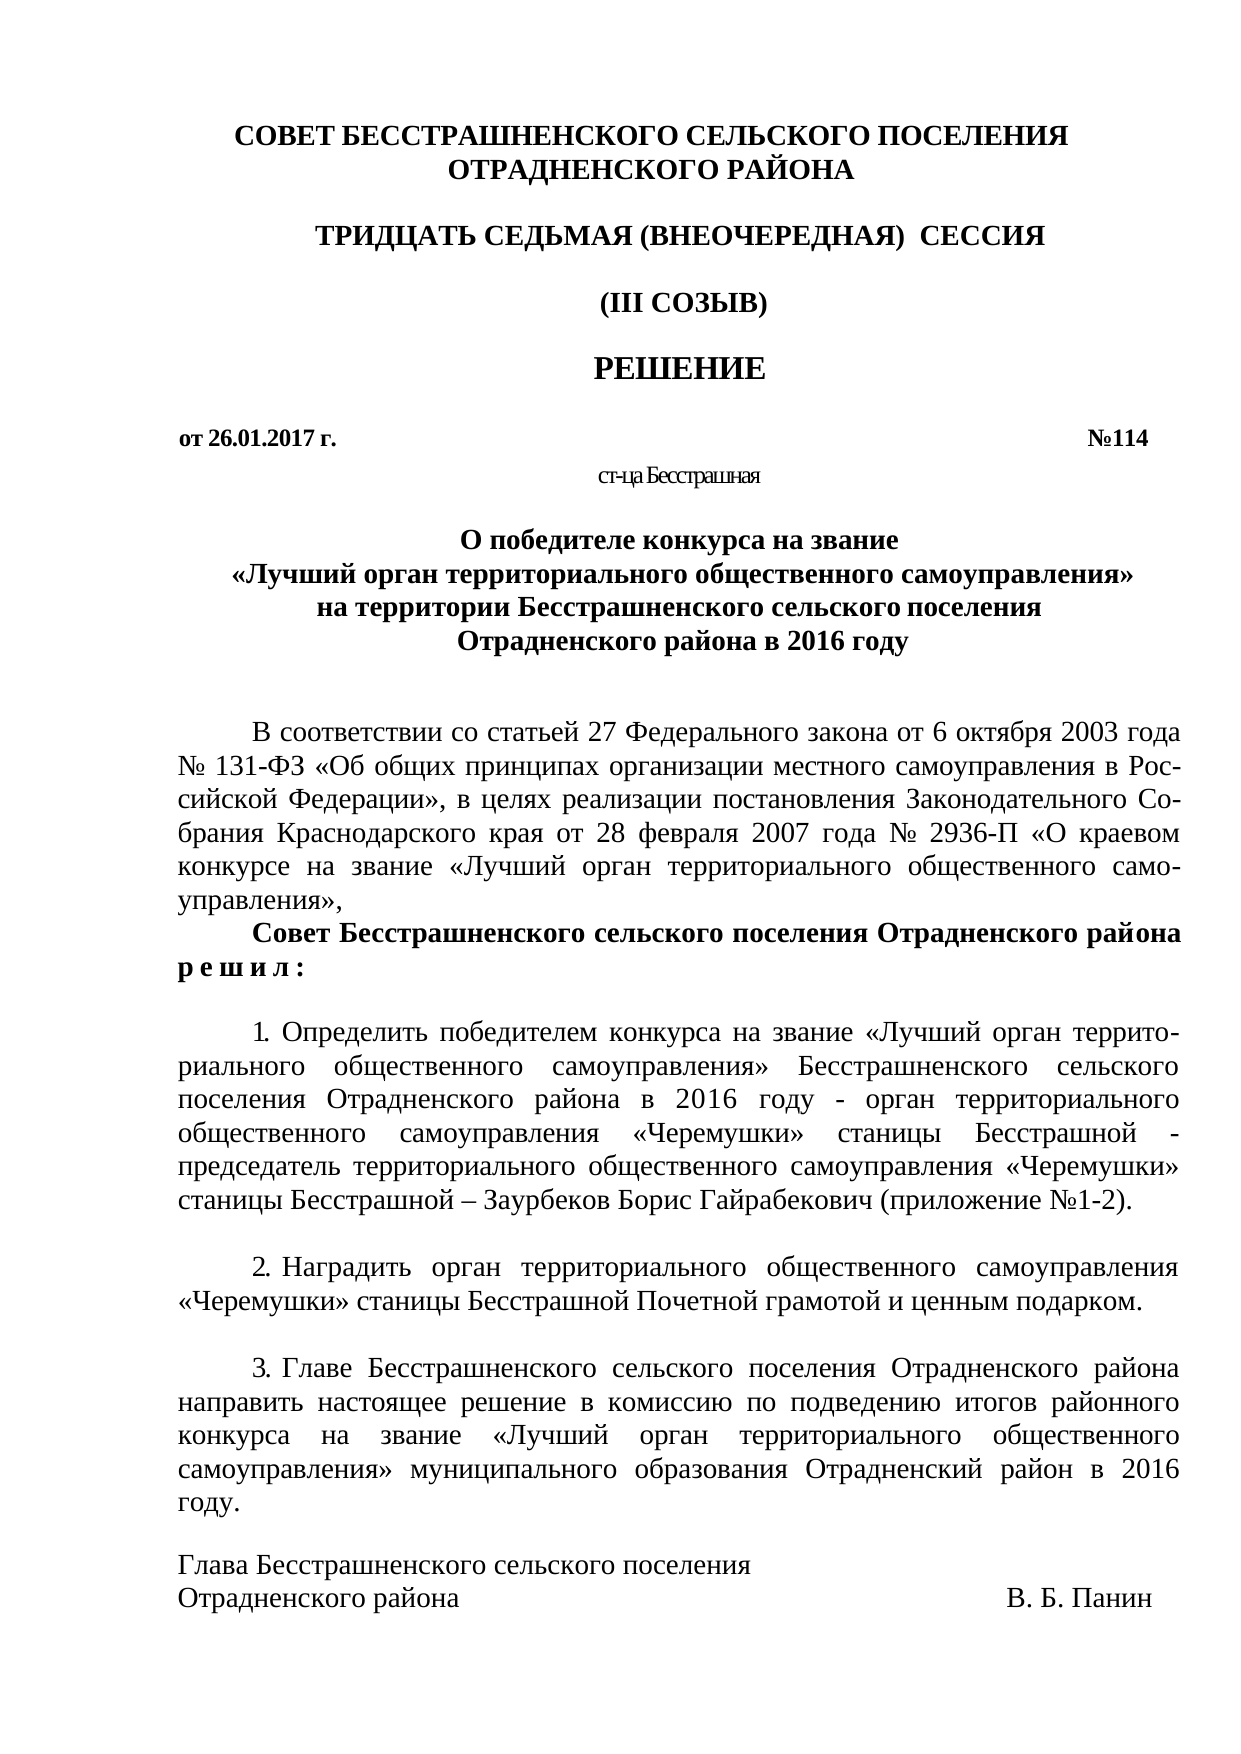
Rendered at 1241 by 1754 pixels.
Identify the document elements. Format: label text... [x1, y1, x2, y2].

text Отрадненского района в 2016 году [177, 623, 1181, 656]
text на территории Бесстрашненского сельского поселения [177, 589, 1181, 623]
text ТРИДЦАТЬ СЕДЬМАЯ (ВНЕОЧЕРЕДНАЯ) СЕССИЯ [179, 192, 1181, 259]
list Наградить орган территориального общественного самоуправления «Черемушки» станицы Бесстрашной Почетной грамотой и ценным подарком. [178, 1250, 1179, 1317]
text «Лучший орган территориального общественного самоуправления» [177, 556, 1181, 589]
list Главе Бесстрашненского сельского поселения Отрадненского района направить настоящее решение в комиссию по подведению итогов районного конкурса на звание «Лучший орган территориального общественного самоуправления» муниципального образования Отрадненский район в 2016 году. [178, 1351, 1180, 1518]
text (III СОЗЫВ) [179, 259, 1181, 326]
text Отрадненского района В. Б. Панин [177, 1581, 1181, 1614]
text ст-ца Бесстрашная [180, 460, 1181, 489]
text В соответствии со статьей 27 Федерального закона от 6 октября 2003 года № 131-ФЗ «Об общих принципах организации местного самоуправления в Российской Федерации», в целях реализации постановления Законодательного Собрания Краснодарского края от 28 февраля 2007 года № 2936-П «О краевом конкурсе на звание «Лучший орган территориального общественного самоуправления», [177, 714, 1181, 915]
text Глава Бесстрашненского сельского поселения [177, 1547, 1181, 1581]
text СОВЕТ БЕССТРАШНЕНСКОГО СЕЛЬСКОГО ПОСЕЛЕНИЯ ОТРАДНЕНСКОГО РАЙОНА [177, 118, 1125, 186]
text от 26.01.2017 г. №114 [179, 393, 1181, 460]
text О победителе конкурса на звание [177, 522, 1181, 556]
list Определить победителем конкурса на звание «Лучший орган территориального общественного самоуправления» Бесстрашненского сельского поселения Отрадненского района в 2016 году - орган территориального общественного самоуправления «Черемушки» станицы Бесстрашной - председатель территориального общественного самоуправления «Черемушки» станицы Бесстрашной – Заурбеков Борис Гайрабекович (приложение №1-2). [178, 1015, 1180, 1216]
text РЕШЕНИЕ [179, 326, 1181, 393]
text Совет Бесстрашненского сельского поселения Отрадненского района решил: [177, 915, 1181, 982]
